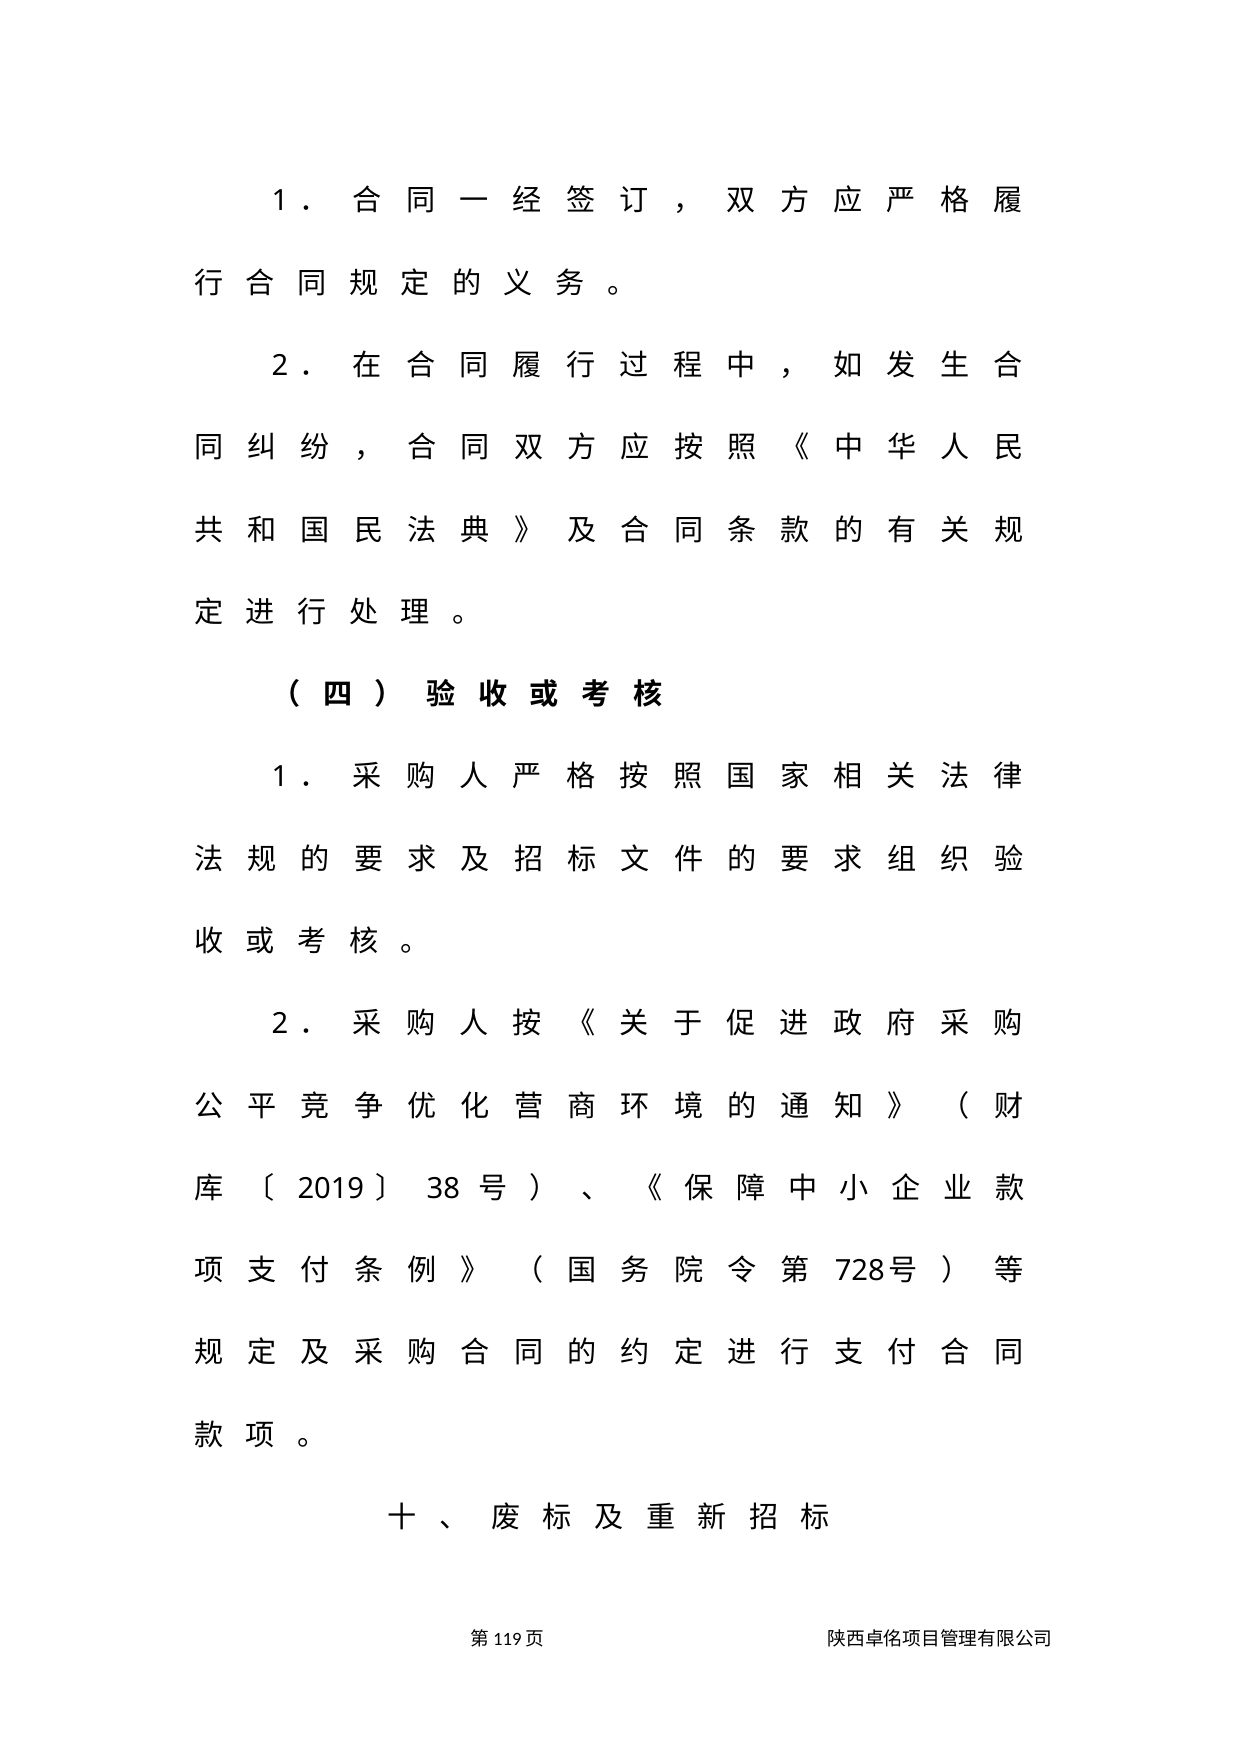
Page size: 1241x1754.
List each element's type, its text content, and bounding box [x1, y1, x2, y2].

subtitle 十、废标及重新招标 [194, 1473, 1046, 1556]
text 2．采购人按《关于促进政府采购公平竞争优化营商环境的通知》（财库〔2019〕38号）、《保障中小企业款项支付条例》（国务院令第728号）等规定及采购合同的约定进行支付合同款项。 [194, 980, 1046, 1473]
text （四）验收或考核 [194, 651, 1046, 733]
text 1．合同一经签订，双方应严格履行合同规定的义务。 [194, 157, 1046, 321]
text 2．在合同履行过程中，如发生合同纠纷，合同双方应按照《中华人民共和国民法典》及合同条款的有关规定进行处理。 [194, 321, 1046, 651]
text 1．采购人严格按照国家相关法律法规的要求及招标文件的要求组织验收或考核。 [194, 733, 1046, 980]
